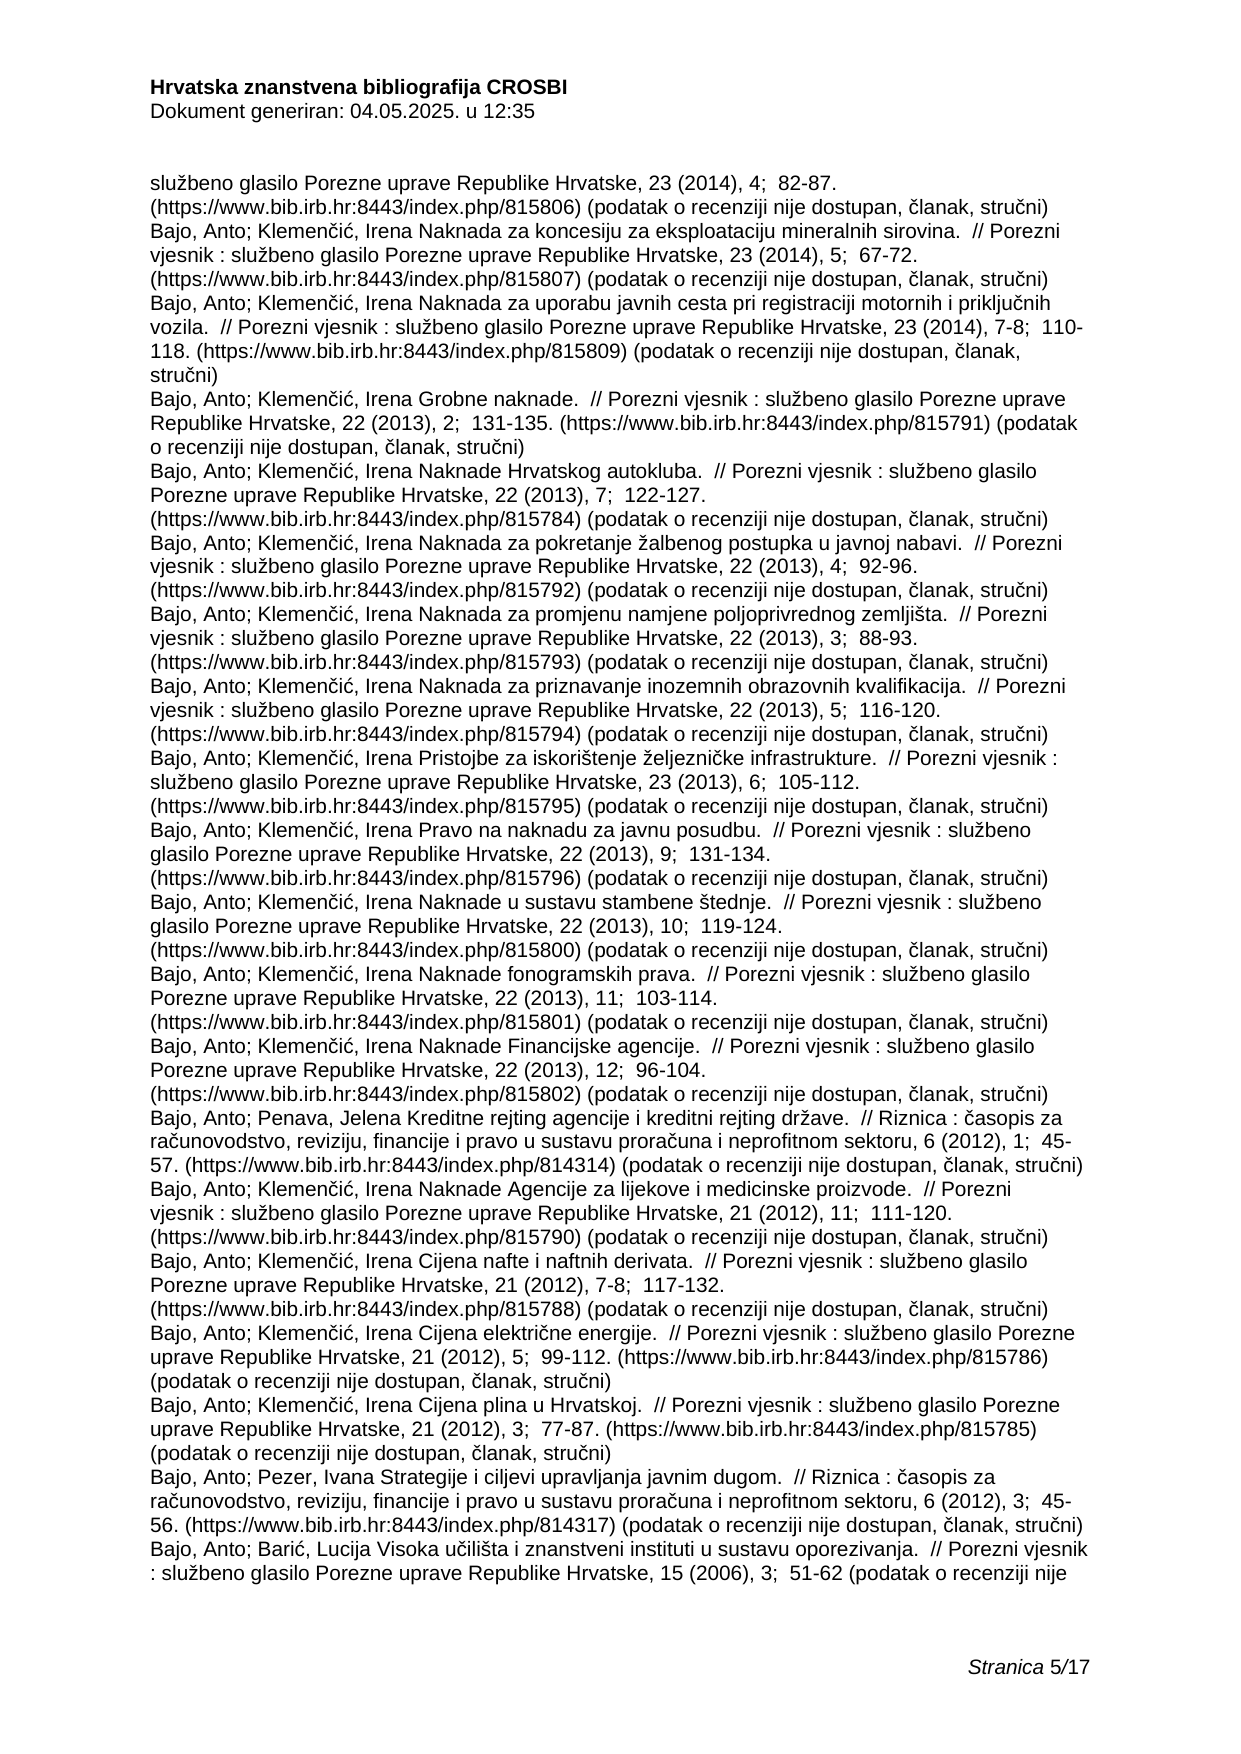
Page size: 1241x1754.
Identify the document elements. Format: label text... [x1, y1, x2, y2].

text Bajo, Anto; Klemenčić, Irena [150, 818, 1090, 890]
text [150, 1537, 1090, 1584]
text Bajo, Anto; Pezer, Ivana [150, 1465, 1090, 1537]
text Bajo, Anto; Klemenčić, Irena [150, 746, 1090, 818]
text Bajo, Anto; Klemenčić, Irena [150, 1033, 1090, 1105]
text Bajo, Anto; Klemenčić, Irena [150, 458, 1090, 530]
text Bajo, Anto; Klemenčić, Irena [150, 1321, 1090, 1393]
text Bajo, Anto; Penava, Jelena [150, 1105, 1090, 1177]
text Bajo, Anto; Klemenčić, Irena [150, 962, 1090, 1033]
text Bajo, Anto; Klemenčić, Irena [150, 1177, 1090, 1249]
text Bajo, Anto; Klemenčić, Irena [150, 530, 1090, 602]
text Bajo, Anto; Klemenčić, Irena [150, 219, 1090, 291]
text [150, 171, 1090, 219]
text Bajo, Anto; Klemenčić, Irena [150, 1249, 1090, 1321]
text Bajo, Anto; Klemenčić, Irena [150, 1393, 1090, 1465]
text Bajo, Anto; Klemenčić, Irena [150, 674, 1090, 746]
text Bajo, Anto; Klemenčić, Irena [150, 602, 1090, 674]
text Bajo, Anto; Klemenčić, Irena [150, 291, 1090, 387]
text Bajo, Anto; Klemenčić, Irena [150, 890, 1090, 962]
text Bajo, Anto; Klemenčić, Irena [150, 387, 1090, 458]
